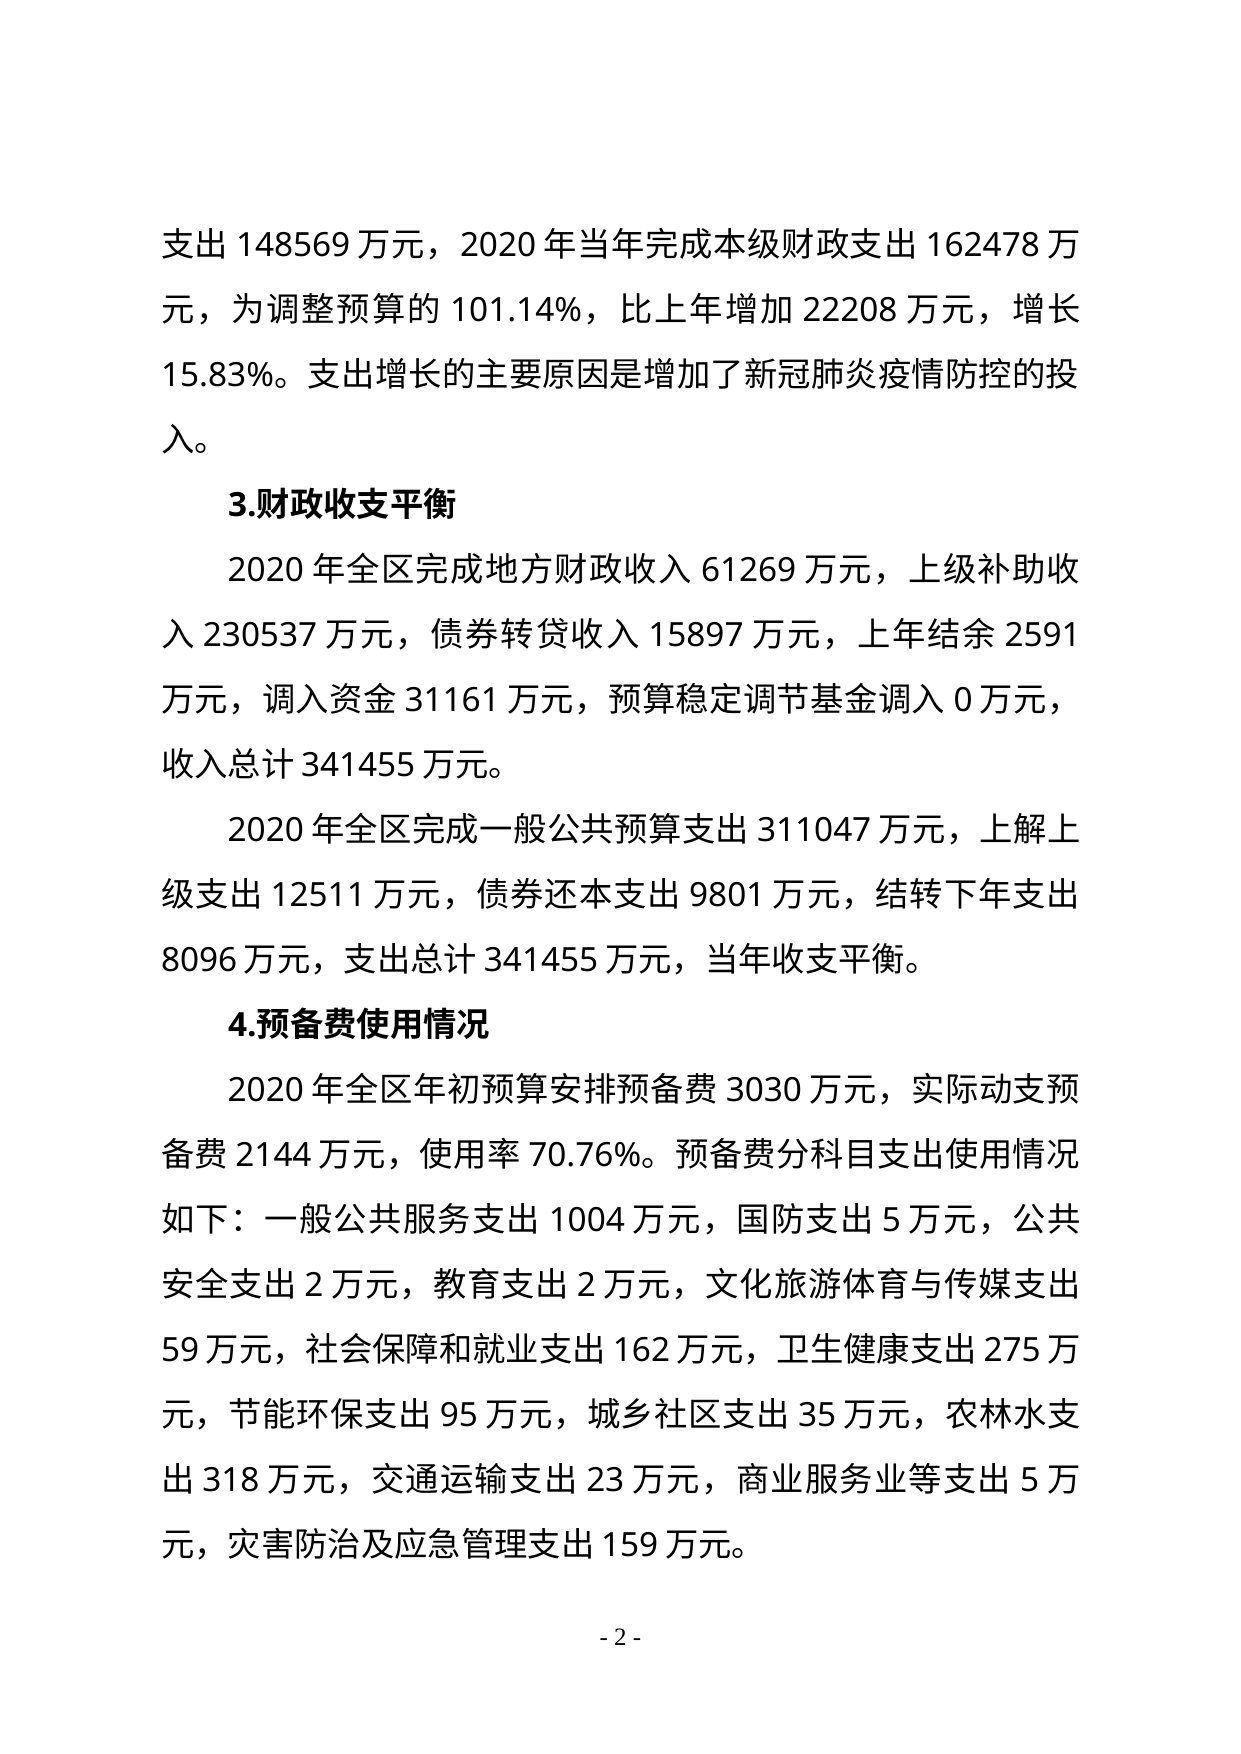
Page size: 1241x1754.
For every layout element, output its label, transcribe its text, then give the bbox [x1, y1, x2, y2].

text 2020年全区完成一般公共预算支出311047万元，上解上级支出12511万元，债券还本支出9801万元，结转下年支出8096万元，支出总计341455万元，当年收支平衡。 [161, 794, 1081, 989]
text 3.财政收支平衡 [161, 469, 1081, 534]
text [161, 209, 1081, 469]
text 4.预备费使用情况 [161, 989, 1081, 1054]
text 2020年全区年初预算安排预备费3030万元，实际动支预备费2144万元，使用率70.76%。预备费分科目支出使用情况如下：一般公共服务支出1004万元，国防支出5万元，公共安全支出2万元，教育支出2万元，文化旅游体育与传媒支出59万元，社会保障和就业支出162万元，卫生健康支出275万元，节能环保支出95万元，城乡社区支出35万元，农林水支出318万元，交通运输支出23万元，商业服务业等支出5万元，灾害防治及应急管理支出159万元。 [161, 1054, 1081, 1574]
text 2020年全区完成地方财政收入61269万元，上级补助收入230537万元，债券转贷收入15897万元，上年结余2591万元，调入资金31161万元，预算稳定调节基金调入0万元，收入总计341455万元。 [161, 534, 1081, 794]
